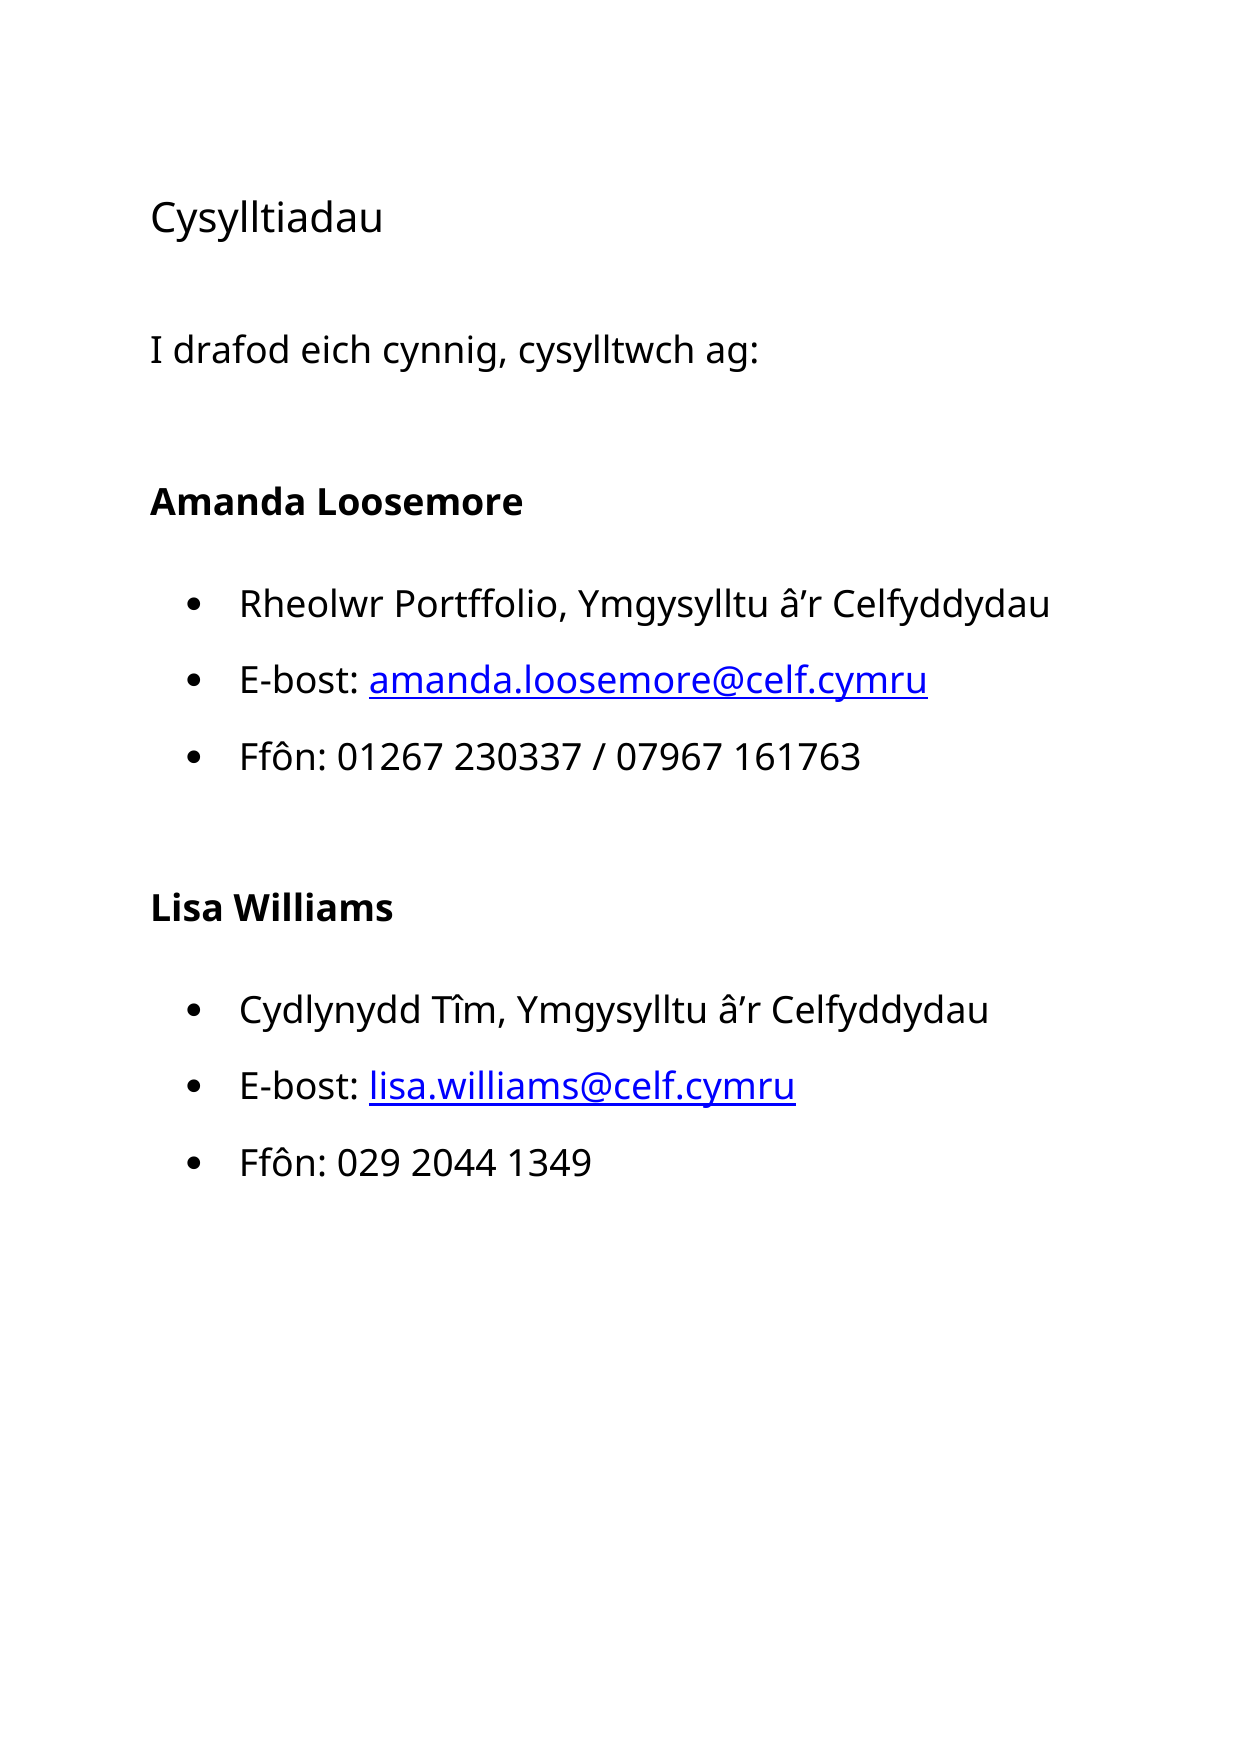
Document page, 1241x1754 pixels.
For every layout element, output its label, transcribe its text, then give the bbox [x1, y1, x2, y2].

text I drafod eich cynnig, cysylltwch ag: [150, 324, 1090, 375]
list Rheolwr Portffolio, Ymgysylltu â’r Celfyddydau [187, 577, 1090, 628]
subtitle Cysylltiadau [150, 187, 1090, 244]
list Ffôn: 029 2044 1349 [187, 1136, 1090, 1187]
text Lisa Williams [150, 882, 1090, 933]
list Ffôn: 01267 230337 / 07967 161763 [187, 730, 1090, 781]
text Amanda Loosemore [150, 475, 1090, 526]
list E-bost: lisa.williams@celf.cymru [187, 1060, 1090, 1111]
list E-bost: amanda.loosemore@celf.cymru [187, 653, 1090, 704]
list Cydlynydd Tîm, Ymgysylltu â’r Celfyddydau [187, 983, 1090, 1034]
